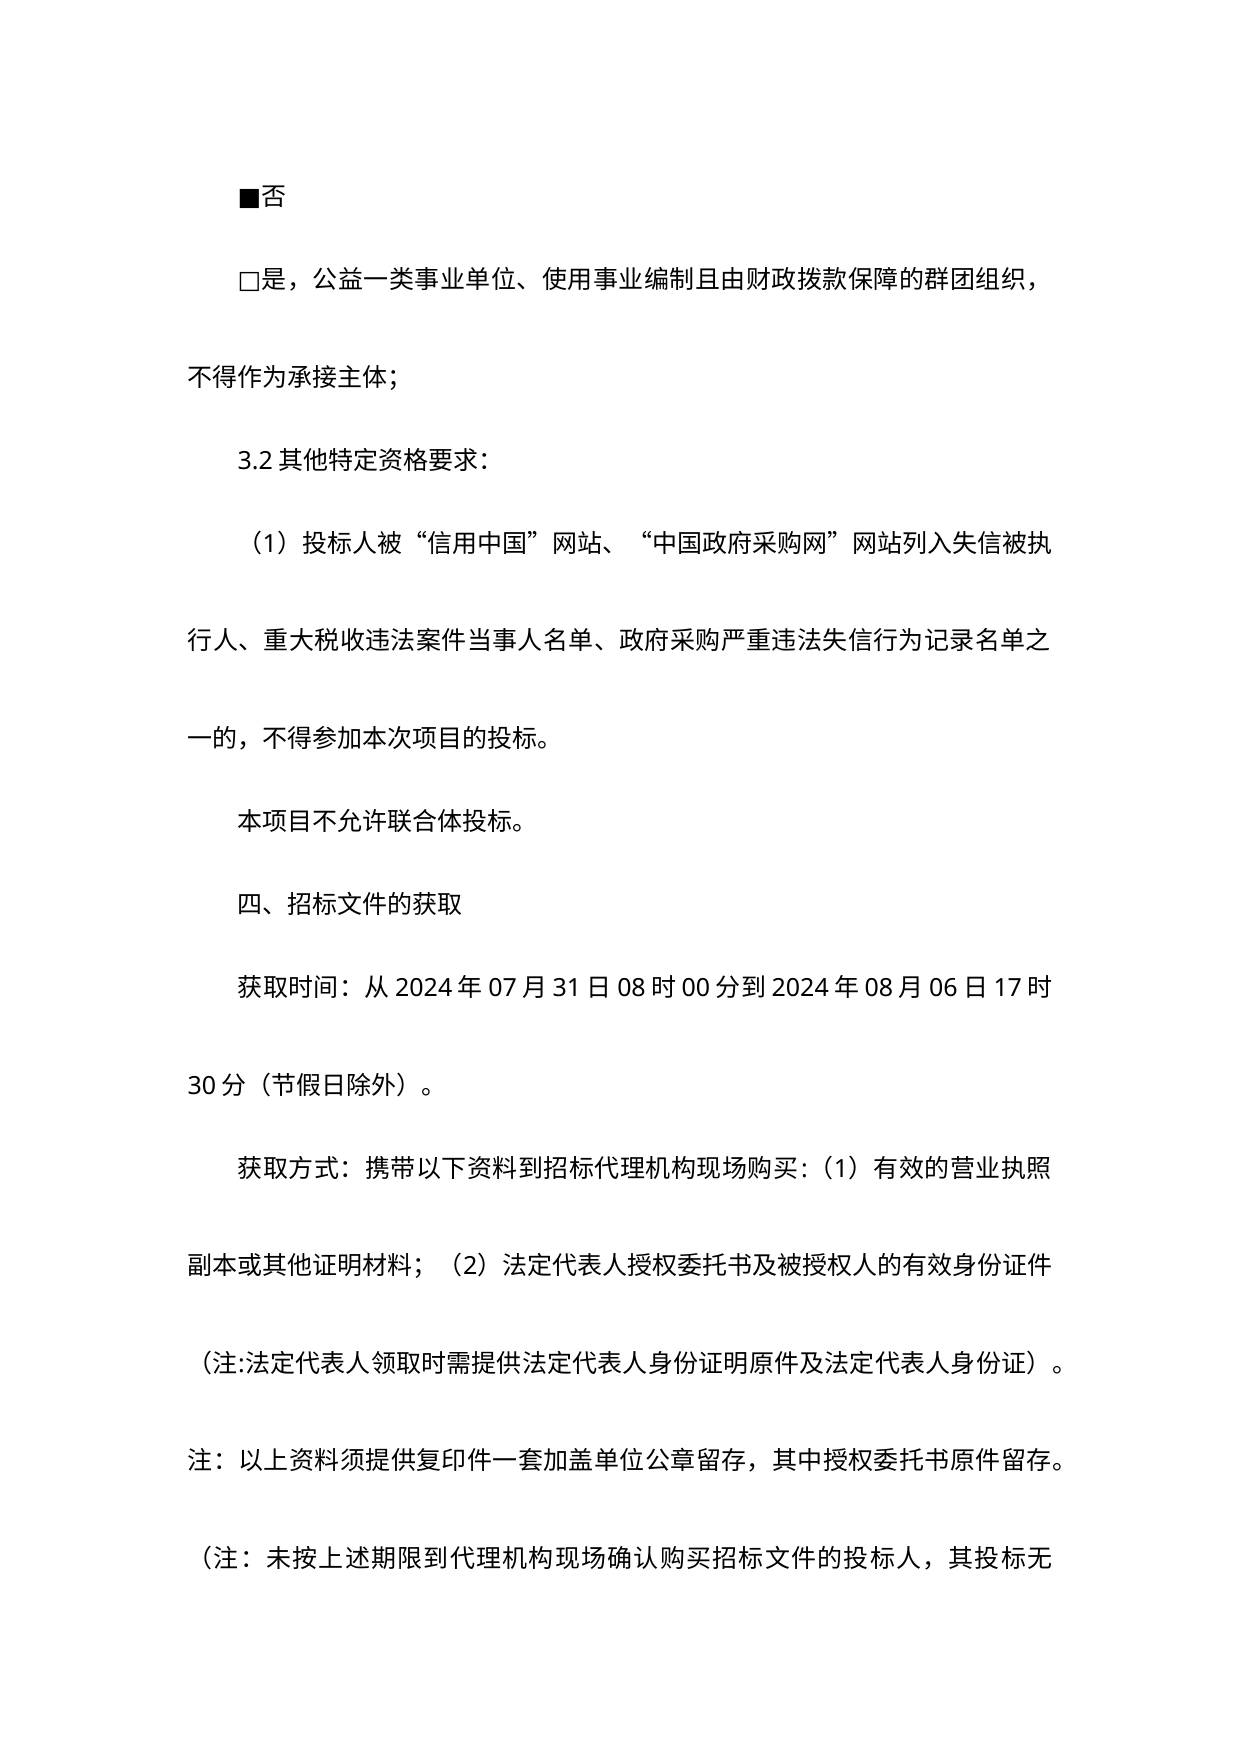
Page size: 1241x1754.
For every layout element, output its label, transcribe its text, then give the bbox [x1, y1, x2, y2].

text 3.2其他特定资格要求： [187, 426, 1053, 491]
text □是，公益一类事业单位、使用事业编制且由财政拨款保障的群团组织，不得作为承接主体； [187, 245, 1053, 408]
text 获取时间：从2024年07月31日08时00分到2024年08月06日17时30分（节假日除外）。 [187, 953, 1053, 1116]
text ■否 [187, 162, 1053, 227]
text 四、招标文件的获取 [187, 870, 1053, 935]
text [187, 1134, 1053, 1589]
text （1）投标人被“信用中国”网站、“中国政府采购网”网站列入失信被执行人、重大税收违法案件当事人名单、政府采购严重违法失信行为记录名单之一的，不得参加本次项目的投标。 [187, 509, 1053, 769]
text 本项目不允许联合体投标。 [187, 787, 1053, 852]
